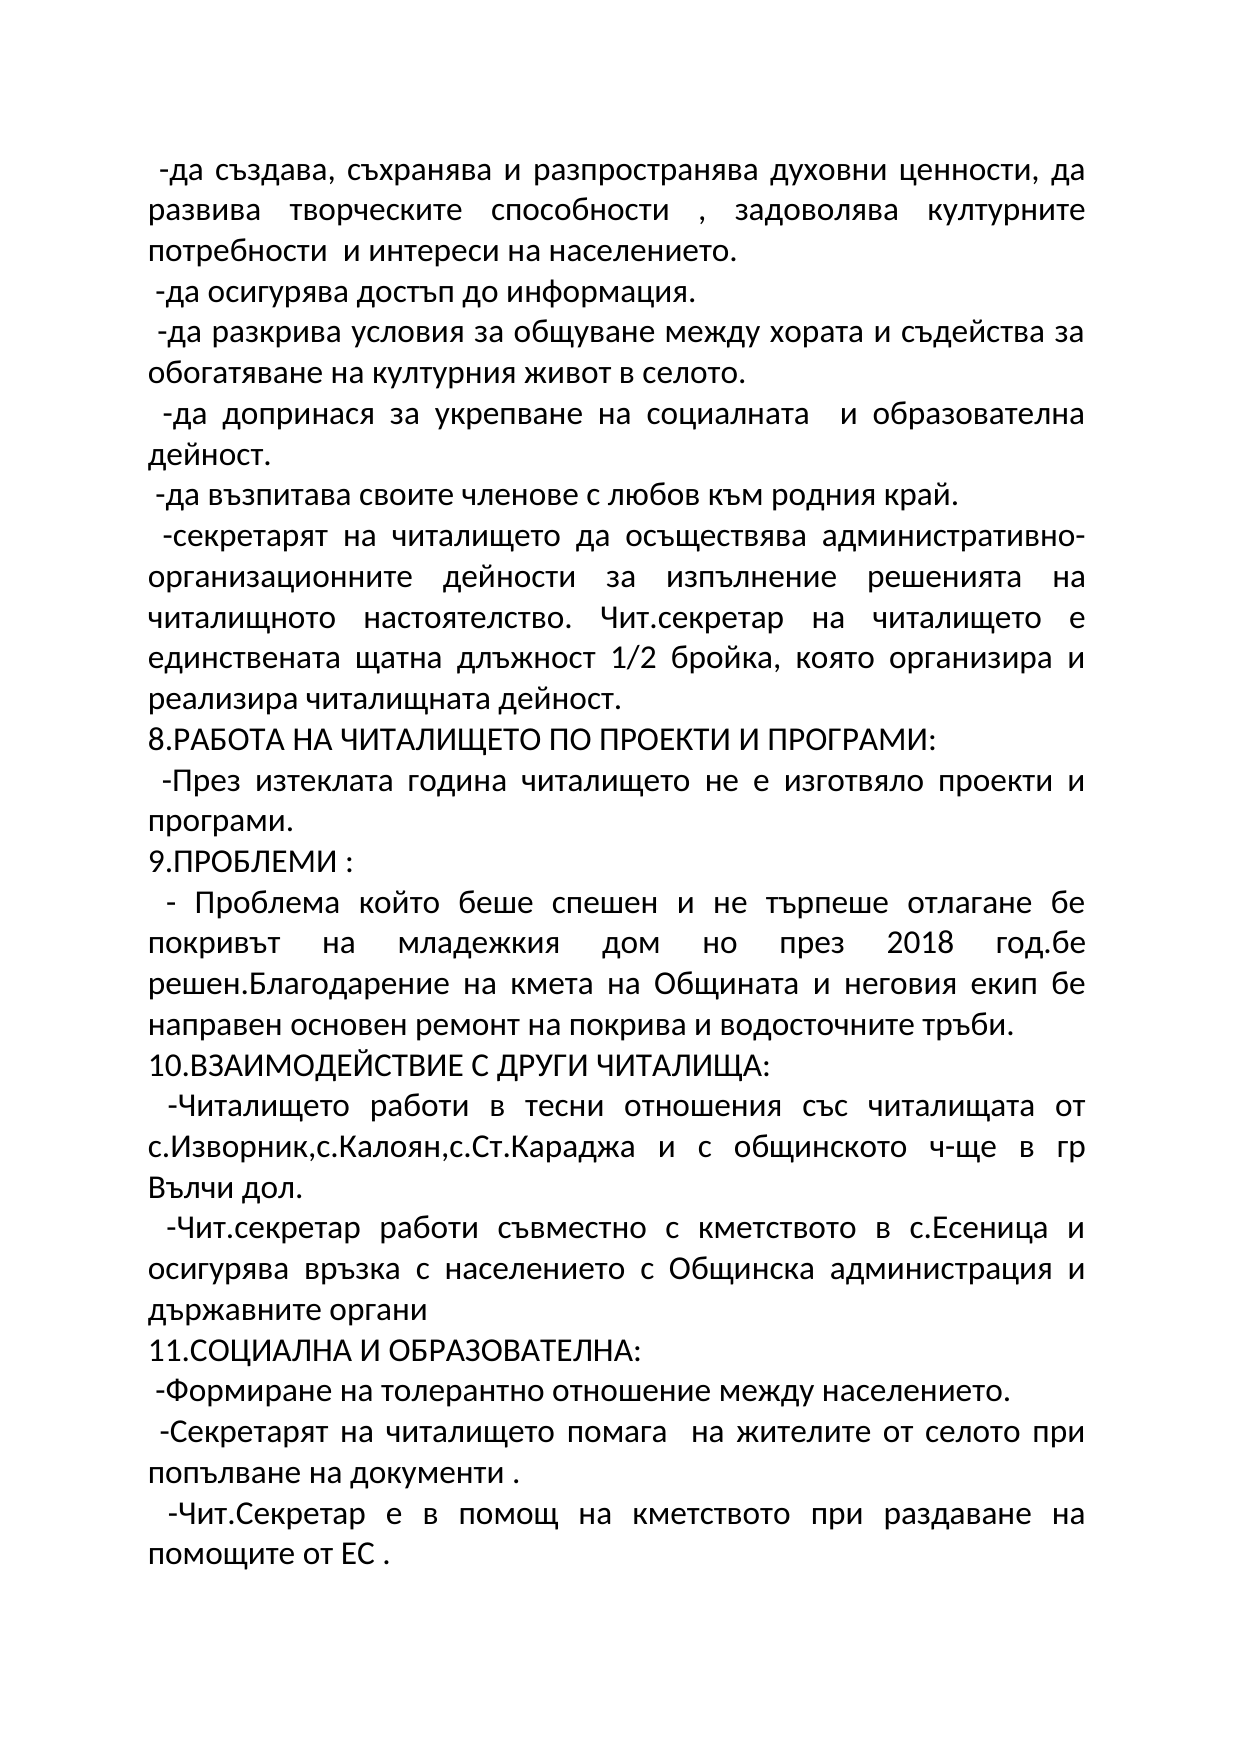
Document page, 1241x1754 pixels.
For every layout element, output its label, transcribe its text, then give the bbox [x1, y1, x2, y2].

text 11.СОЦИАЛНА И ОБРАЗОВАТЕЛНА: [148, 1329, 1087, 1369]
text -да осигурява достъп до информация. [148, 270, 1087, 311]
text -да създава, съхранява и разпространява духовни ценности, да развива творческите способности , задоволява културните потребности и интереси на населението. [148, 148, 1087, 270]
text -да допринася за укрепване на социалната и образователна дейност. [148, 392, 1087, 473]
text 8.РАБОТА НА ЧИТАЛИЩЕТО ПО ПРОЕКТИ И ПРОГРАМИ: [148, 718, 1087, 758]
text -да възпитава своите членове с любов към родния край. [148, 473, 1087, 514]
text -През изтеклата година читалището не е изготвяло проекти и програми. [148, 758, 1087, 840]
text -Формиране на толерантно отношение между населението. [148, 1369, 1087, 1410]
text -секретарят на читалището да осъществява административно-организационните дейности за изпълнение решенията на читалищното настоятелство. Чит.секретар на читалището е единствената щатна длъжност 1/2 бройка, която организира и реализира читалищната дейност. [148, 514, 1087, 718]
text -Чит.Секретар е в помощ на кметството при раздаване на помощите от ЕС . [148, 1492, 1087, 1573]
text -Чит.секретар работи съвместно с кметството в с.Есеница и осигурява връзка с населението с Общинска администрация и държавните органи [148, 1207, 1087, 1329]
text 10.ВЗАИМОДЕЙСТВИЕ С ДРУГИ ЧИТАЛИЩА: [148, 1044, 1087, 1084]
text - Проблема който беше спешен и не търпеше отлагане бе покривът на младежкия дом но през 2018 год.бе решен.Благодарение на кмета на Общината и неговия екип бе направен основен ремонт на покрива и водосточните тръби. [148, 881, 1087, 1044]
text -Секретарят на читалището помага на жителите от селото при попълване на документи . [148, 1410, 1087, 1492]
text -Читалището работи в тесни отношения със читалищата от с.Изворник,с.Калоян,с.Ст.Караджа и с общинското ч-ще в гр Вълчи дол. [148, 1084, 1087, 1207]
text -да разкрива условия за общуване между хората и съдейства за обогатяване на културния живот в селото. [148, 311, 1087, 392]
text 9.ПРОБЛЕМИ : [148, 840, 1087, 881]
